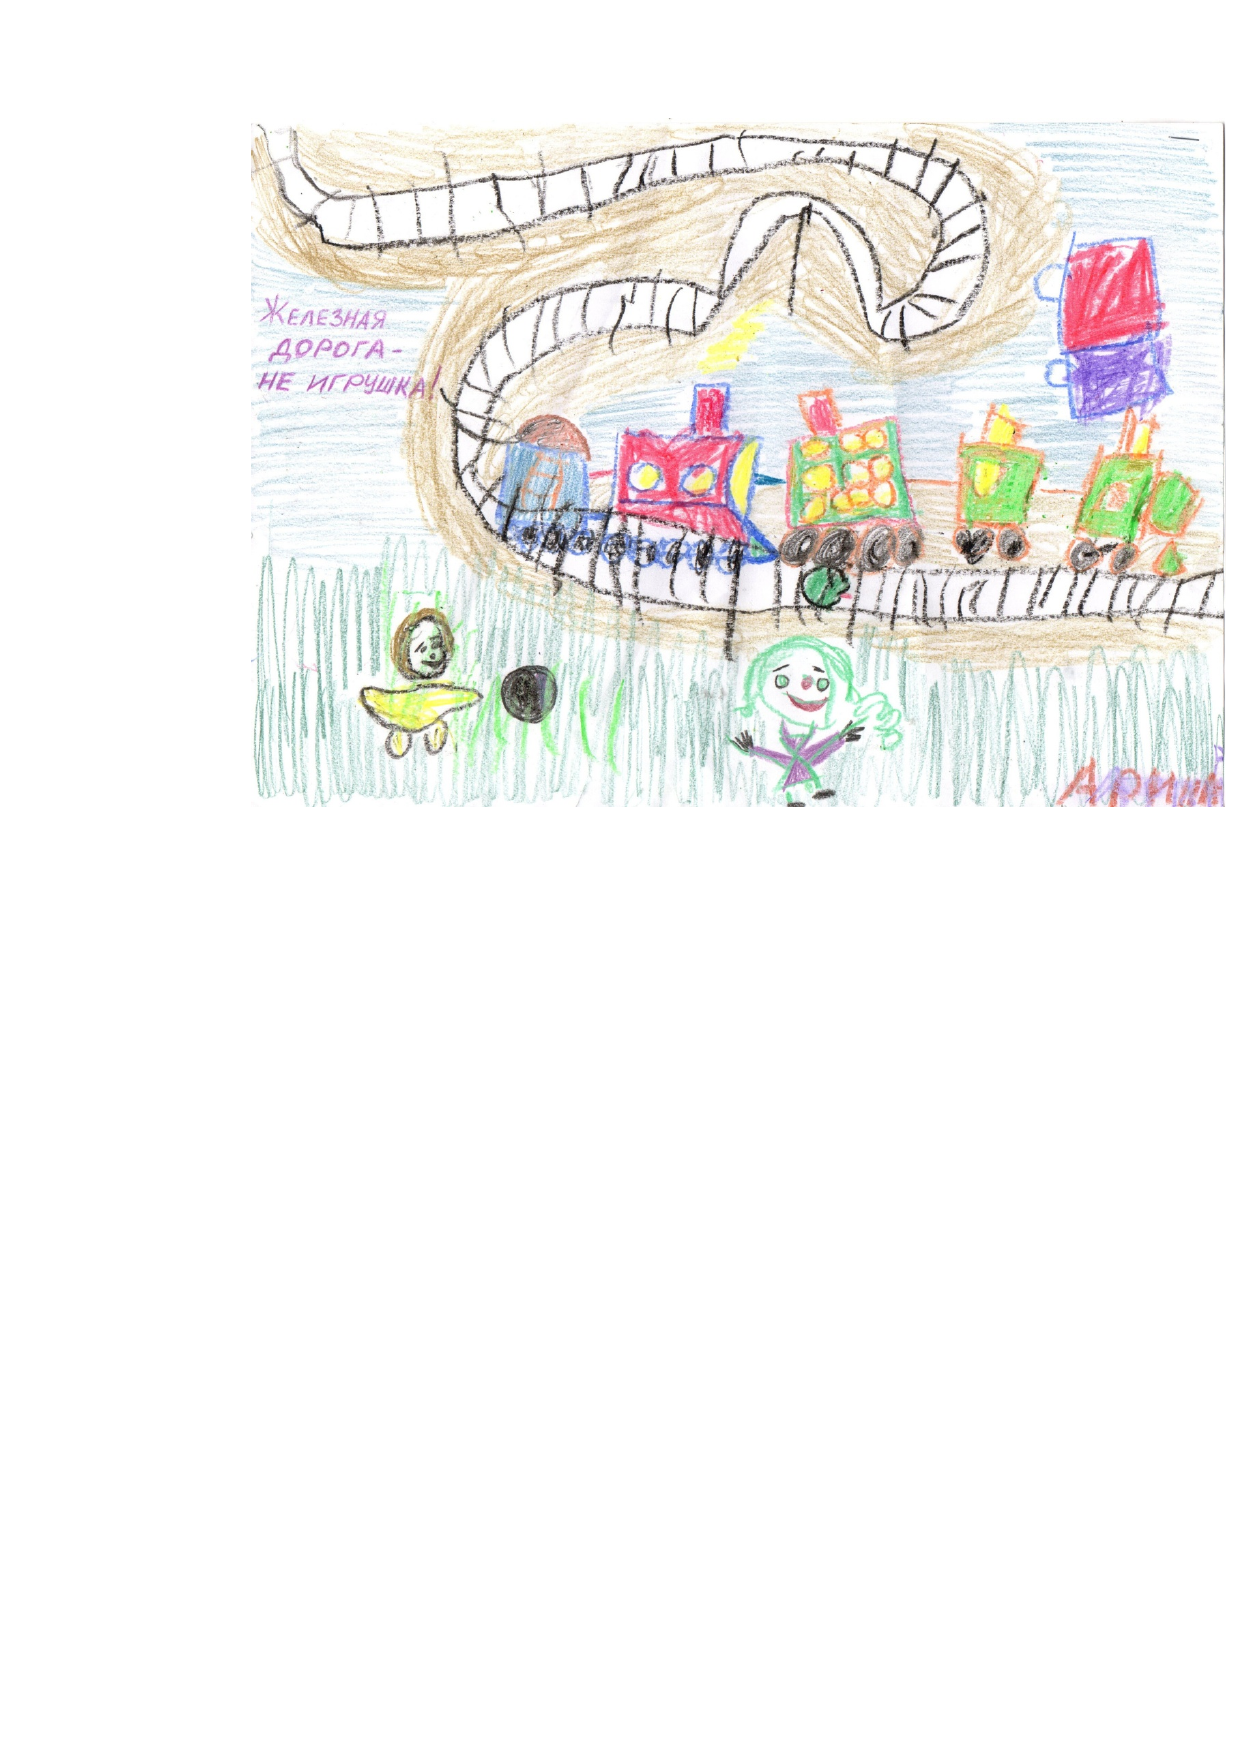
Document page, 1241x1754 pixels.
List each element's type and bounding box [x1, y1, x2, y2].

picture [251, 118, 1226, 807]
